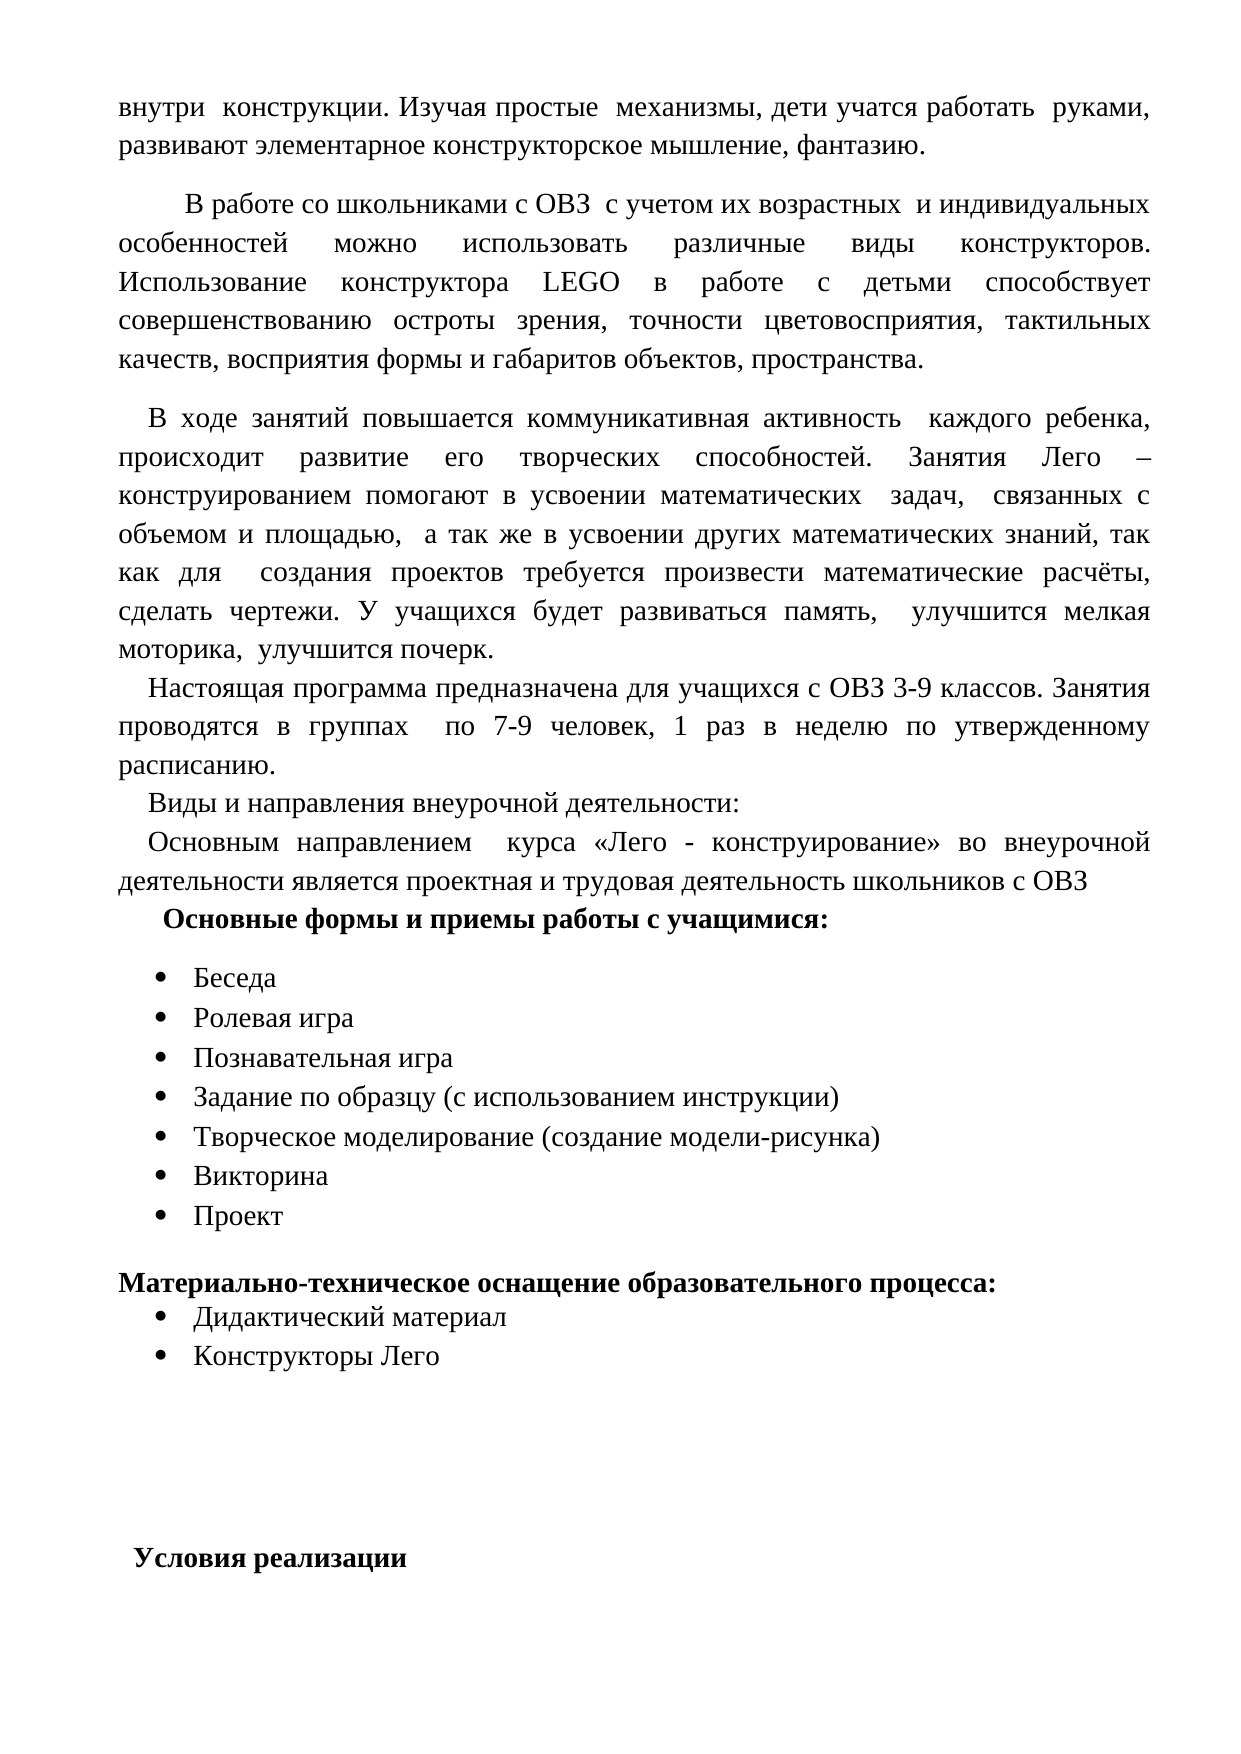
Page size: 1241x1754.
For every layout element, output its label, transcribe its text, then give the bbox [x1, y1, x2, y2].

list Познавательная игра [156, 1040, 1152, 1073]
list Задание по образцу (с использованием инструкции) [156, 1079, 1152, 1113]
list Конструкторы Лего [156, 1338, 1152, 1372]
list Основные формы и приемы работы с учащимися: [118, 901, 1152, 935]
list Проект [156, 1198, 1152, 1232]
text Материально-техническое оснащение образовательного процесса: [118, 1265, 1152, 1299]
list Настоящая программа предназначена для учащихся с ОВЗ 3-9 классов. Занятия проводятся в группах по 7-9 человек, 1 раз в неделю по утвержденному расписанию. [118, 670, 1152, 781]
list Основным направлением курса «Лего - конструирование» во внеурочной деятельности является проектная и трудовая деятельность школьников с ОВЗ [118, 824, 1152, 896]
list Викторина [156, 1158, 1152, 1192]
text Условия реализации [118, 1540, 1152, 1573]
list Ролевая игра [156, 1000, 1152, 1034]
list Виды и направления внеурочной деятельности: [118, 786, 1152, 819]
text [118, 89, 1152, 161]
list Дидактический материал [156, 1299, 1152, 1332]
list Беседа [156, 961, 1152, 994]
text В работе со школьниками с ОВЗ с учетом их возрастных и индивидуальных особенностей можно использовать различные виды конструкторов. Использование конструктора LEGO в работе с детьми способствует совершенствованию остроты зрения, точности цветовосприятия, тактильных качеств, восприятия формы и габаритов объектов, пространства. [118, 187, 1152, 374]
list Творческое моделирование (создание модели-рисунка) [156, 1119, 1152, 1152]
list В ходе занятий повышается коммуникативная активность каждого ребенка, происходит развитие его творческих способностей. Занятия Лего – конструированием помогают в усвоении математических задач, связанных с объемом и площадью, а так же в усвоении других математических знаний, так как для создания проектов требуется произвести математические расчёты, сделать чертежи. У учащихся будет развиваться память, улучшится мелкая моторика, улучшится почерк. [118, 400, 1152, 665]
